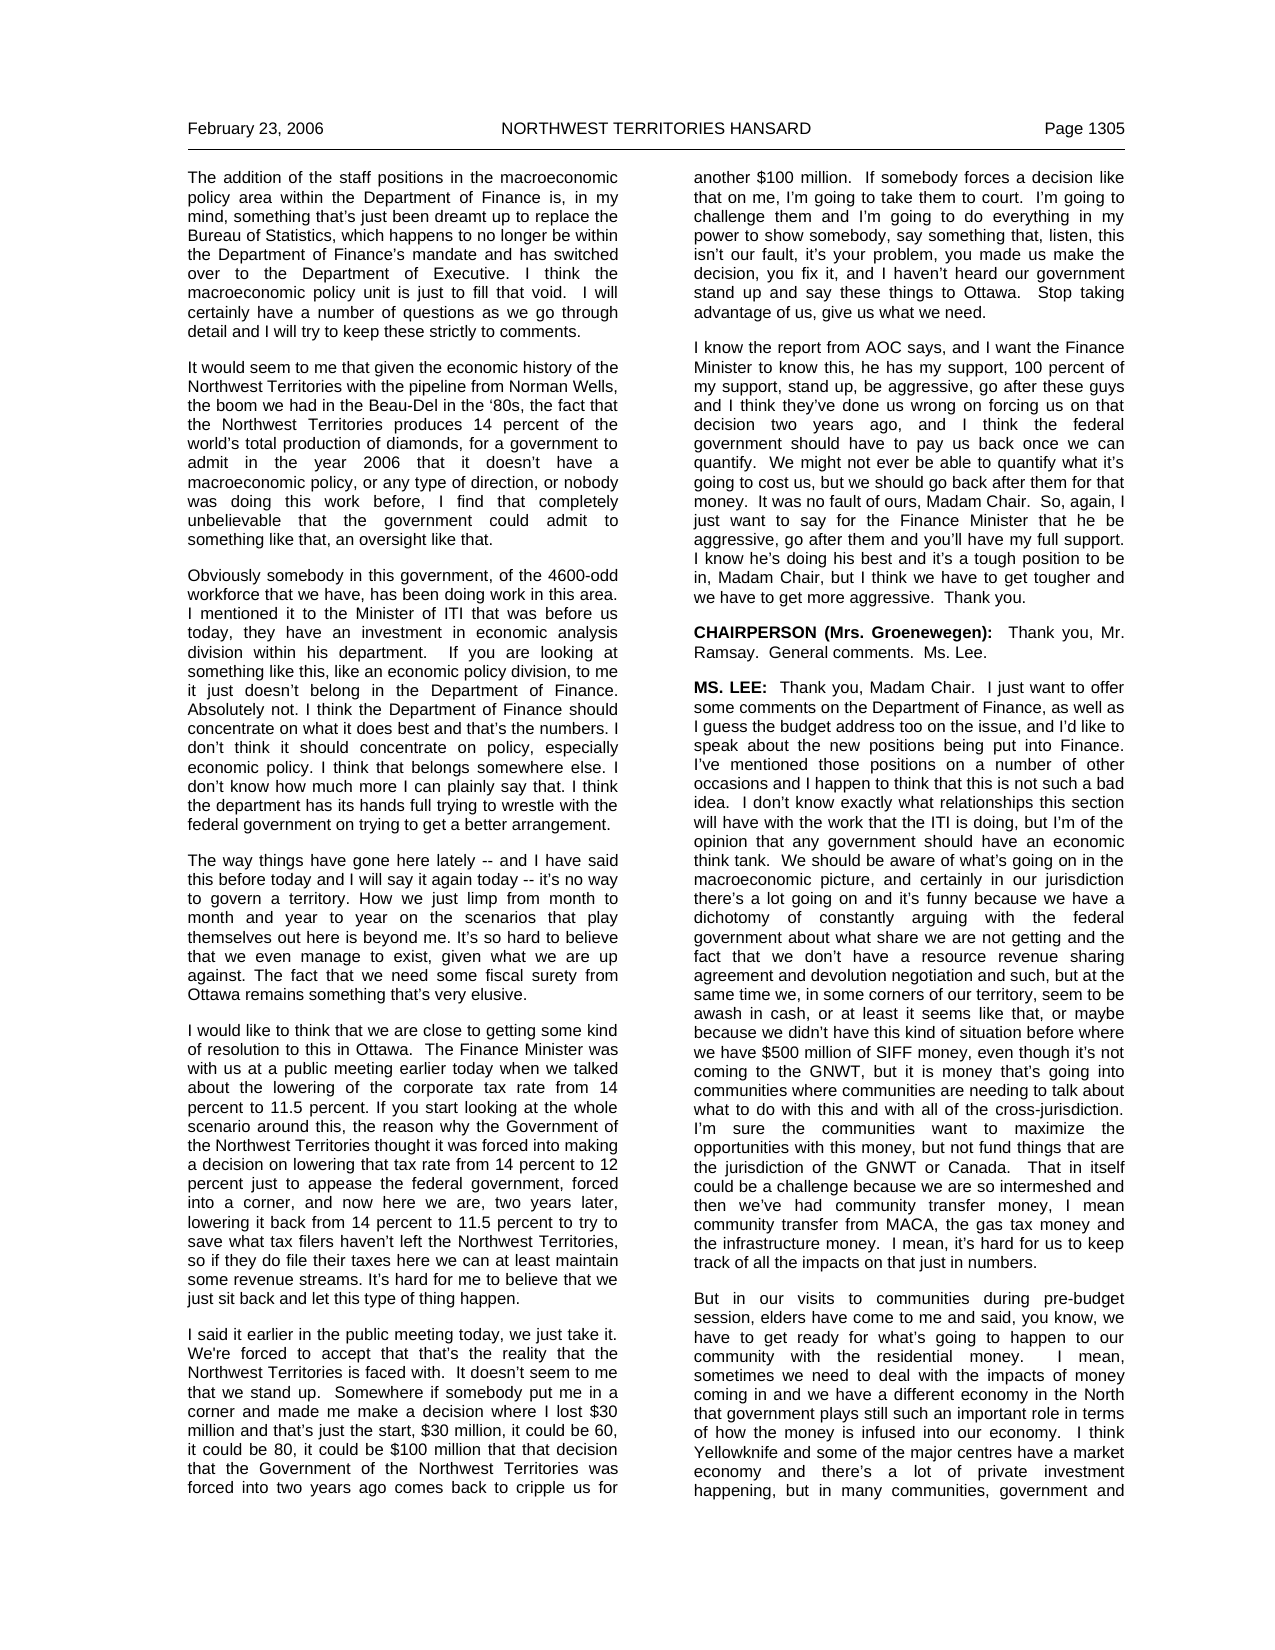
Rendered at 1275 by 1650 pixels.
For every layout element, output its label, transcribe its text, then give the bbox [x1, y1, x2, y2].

text I said it earlier in the public meeting today, we just take it. We're forced to accept that that’s the reality that the is faced with. It doesn’t seem to me that we stand up. Somewhere if somebody put me in a corner and made me make a decision where I lost $30 million and that’s just the start, $30 million, it could be 60, it could be 80, it could be $100 million that that decision that the Government of the Northwest Territories was forced into two years ago comes back to cripple us for another $100 million. If somebody forces a decision like that on me, I’m going to take them to court. I’m going to challenge them and I’m going to do everything in my power to show somebody, say something that, listen, this isn’t our fault, it’s your problem, you made us make the decision, you fix it, and I haven’t heard our government stand up and say these things to Ottawa. Stop taking advantage of us, give us what we need. [187, 1325, 619, 1497]
text The way things have gone here lately -- and I have said this before today and I will say it again today -- it’s no way to govern a territory. How we just limp from month to month and year to year on the scenarios that play themselves out here is beyond me. It’s so hard to believe that we even manage to exist, given what we are up against. The fact that we need some fiscal surety from remains something that’s very elusive. [187, 851, 619, 1004]
text I said it earlier in the public meeting today, we just take it. We're forced to accept that that’s the reality that the is faced with. It doesn’t seem to me that we stand up. Somewhere if somebody put me in a corner and made me make a decision where I lost $30 million and that’s just the start, $30 million, it could be 60, it could be 80, it could be $100 million that that decision that the Government of the Northwest Territories was forced into two years ago comes back to cripple us for another $100 million. If somebody forces a decision like that on me, I’m going to take them to court. I’m going to challenge them and I’m going to do everything in my power to show somebody, say something that, listen, this isn’t our fault, it’s your problem, you made us make the decision, you fix it, and I haven’t heard our government stand up and say these things to Ottawa. Stop taking advantage of us, give us what we need. [694, 168, 1125, 322]
text The addition of the staff positions in the macroeconomic policy area within the Department of Finance is, in my mind, something that’s just been dreamt up to replace the Bureau of Statistics, which happens to no longer be within the Department of Finance’s mandate and has switched over to the Department of Executive. I think the macroeconomic policy unit is just to fill that void. I will certainly have a number of questions as we go through detail and I will try to keep these strictly to comments. [187, 168, 619, 341]
text I would like to think that we are close to getting some kind of resolution to this in . The Finance Minister was with us at a public meeting earlier today when we talked about the lowering of the corporate tax rate from 14 percent to 11.5 percent. If you start looking at the whole scenario around this, the reason why the Government of the Northwest Territories thought it was forced into making a decision on lowering that tax rate from 14 percent to 12 percent just to appease the federal government, forced into a corner, and now here we are, two years later, lowering it back from 14 percent to 11.5 percent to try to save what tax filers haven’t left the Northwest Territories, so if they do file their taxes here we can at least maintain some revenue streams. It’s hard for me to believe that we just sit back and let this type of thing happen. [187, 1021, 619, 1308]
text Obviously somebody in this government, of the 4600-odd workforce that we have, has been doing work in this area. I mentioned it to the Minister of ITI that was before us today, they have an investment in economic analysis division within his department. If you are looking at something like this, like an economic policy division, to me it just doesn’t belong in the Department of Finance. Absolutely not. I think the Department of Finance should concentrate on what it does best and that’s the numbers. I don’t think it should concentrate on policy, especially economic policy. I think that belongs somewhere else. I don’t know how much more I can plainly say that. I think the department has its hands full trying to wrestle with the federal government on trying to get a better arrangement. [187, 566, 619, 834]
text MS. LEE: Thank you, Madam Chair. I just want to offer some comments on the Department of Finance, as well as I guess the budget address too on the issue, and I’d like to speak about the new positions being put into Finance. I’ve mentioned those positions on a number of other occasions and I happen to think that this is not such a bad idea. I don’t know exactly what relationships this section will have with the work that the ITI is doing, but I’m of the opinion that any government should have an economic think tank. We should be aware of what’s going on in the macroeconomic picture, and certainly in our jurisdiction there’s a lot going on and it’s funny because we have a dichotomy of constantly arguing with the federal government about what share we are not getting and the fact that we don’t have a resource revenue sharing agreement and devolution negotiation and such, but at the same time we, in some corners of our territory, seem to be awash in cash, or at least it seems like that, or maybe because we didn’t have this kind of situation before where we have $500 million of SIFF money, even though it’s not coming to the GNWT, but it is money that’s going into communities where communities are needing to talk about what to do with this and with all of the cross-jurisdiction. I’m sure the communities want to maximize the opportunities with this money, but not fund things that are the jurisdiction of the GNWT or . That in itself could be a challenge because we are so intermeshed and then we’ve had community transfer money, I mean community transfer from MACA, the gas tax money and the infrastructure money. I mean, it’s hard for us to keep track of all the impacts on that just in numbers. [694, 678, 1125, 1272]
text It would seem to me that given the economic history of the Northwest Territories with the pipeline from Norman Wells, the boom we had in the Beau-Del in the ‘80s, the fact that the Northwest Territories produces 14 percent of the world’s total production of diamonds, for a government to admit in the year 2006 that it doesn’t have a macroeconomic policy, or any type of direction, or nobody was doing this work before, I find that completely unbelievable that the government could admit to something like that, an oversight like that. [187, 357, 619, 549]
text I know the report from AOC says, and I want the Finance Minister to know this, he has my support, 100 percent of my support, stand up, be aggressive, go after these guys and I think they’ve done us wrong on forcing us on that decision two years ago, and I think the federal government should have to pay us back once we can quantify. We might not ever be able to quantify what it’s going to cost us, but we should go back after them for that money. It was no fault of ours, Madam Chair. So, again, I just want to say for the Finance Minister that he be aggressive, go after them and you’ll have my full support. I know he’s doing his best and it’s a tough position to be in, Madam Chair, but I think we have to get tougher and we have to get more aggressive. Thank you. [694, 338, 1125, 607]
text CHAIRPERSON (Mrs. Groenewegen): Thank you, Mr. Ramsay. General comments. Ms. Lee. [694, 623, 1125, 662]
